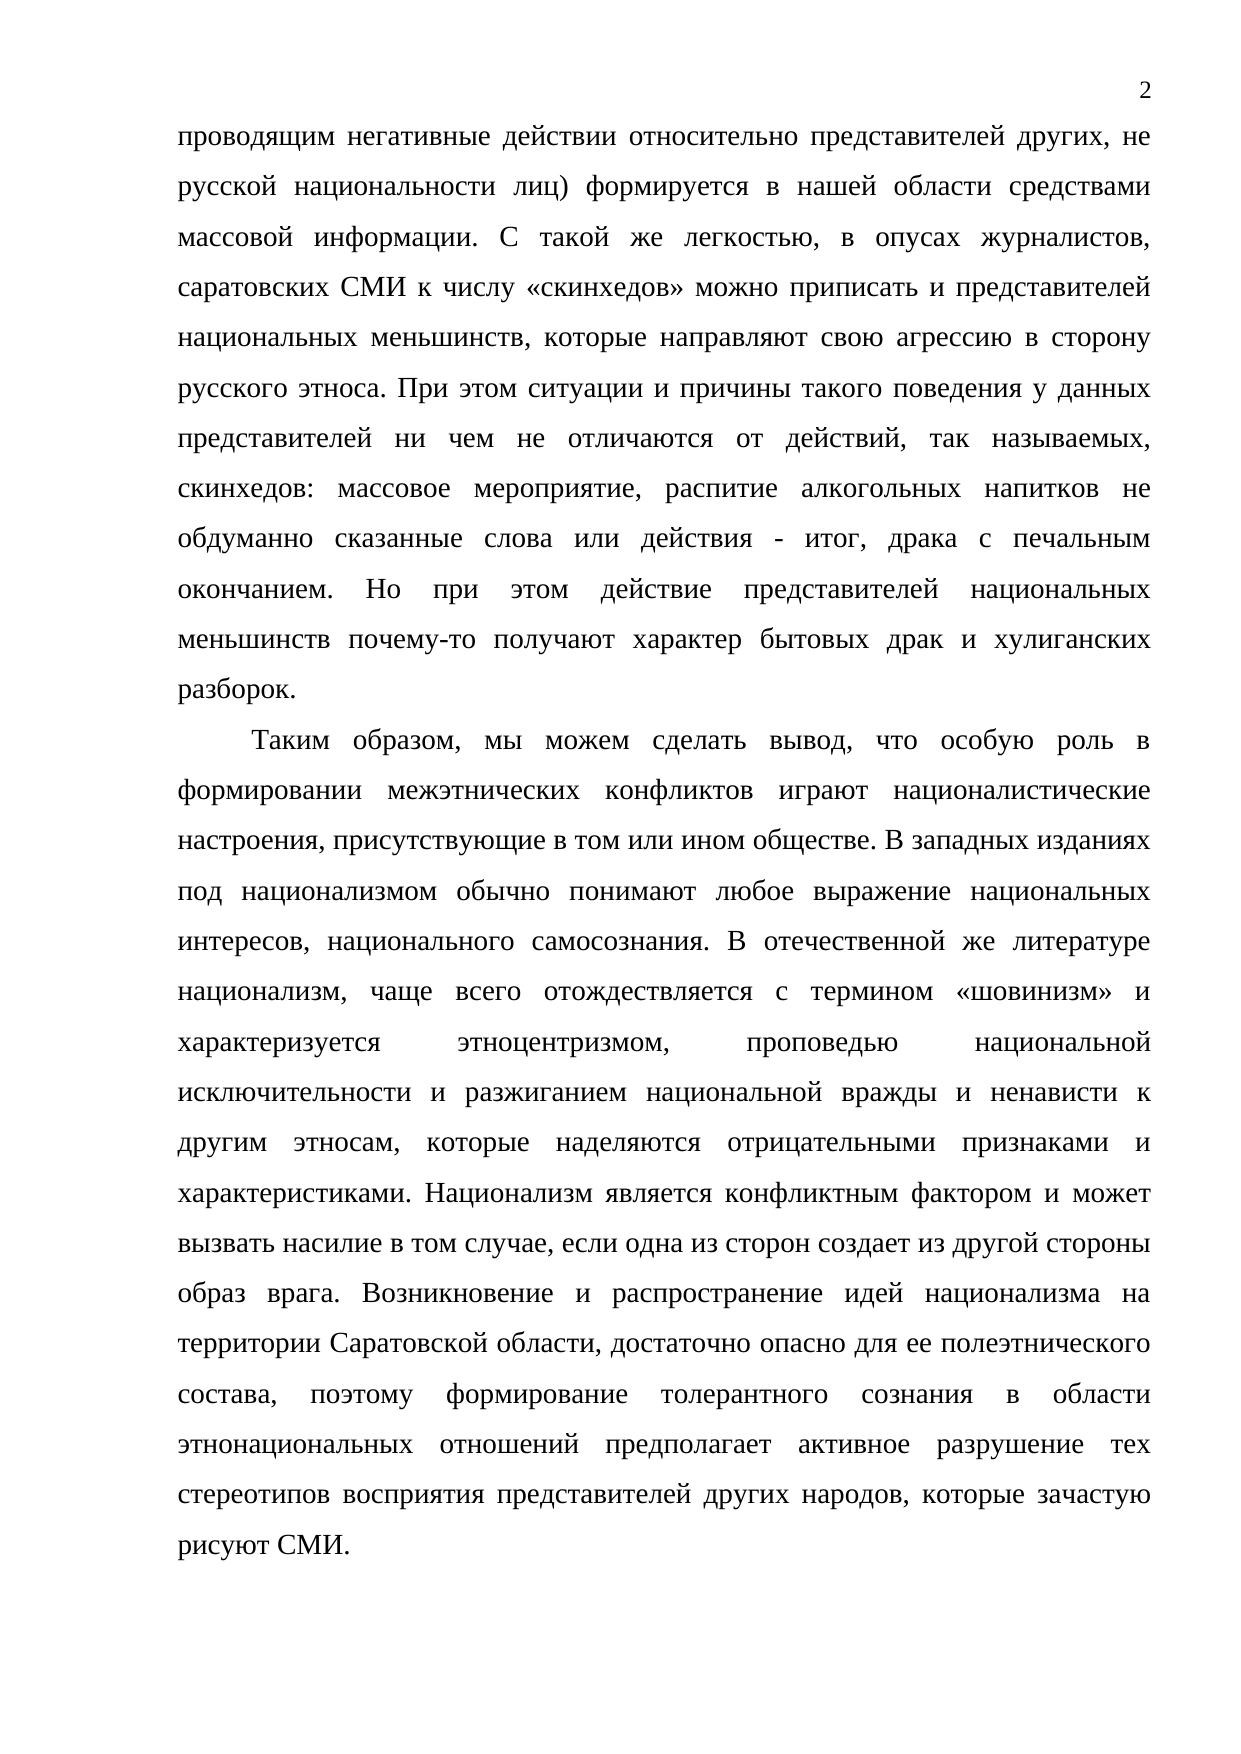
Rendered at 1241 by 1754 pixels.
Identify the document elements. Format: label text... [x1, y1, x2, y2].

text Таким образом, мы можем сделать вывод, что особую роль в формировании межэтнических конфликтов играют националистические настроения, присутствующие в том или ином обществе. В западных изданиях под национализмом обычно понимают любое выражение национальных интересов, национального самосознания. В отечественной же литературе национализм, чаще всего отождествляется с термином «шовинизм» и характеризуется этноцентризмом, проповедью национальной исключительности и разжиганием национальной вражды и ненависти к другим этносам, которые наделяются отрицательными признаками и характеристиками. Национализм является конфликтным фактором и может вызвать насилие в том случае, если одна из сторон создает из другой стороны образ врага. Возникновение и распространение идей национализма на территории Саратовской области, достаточно опасно для ее полеэтнического состава, поэтому формирование толерантного сознания в области этнонациональных отношений предполагает активное разрушение тех стереотипов восприятия представителей других народов, которые зачастую рисуют СМИ. [177, 722, 1152, 1560]
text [177, 118, 1152, 705]
